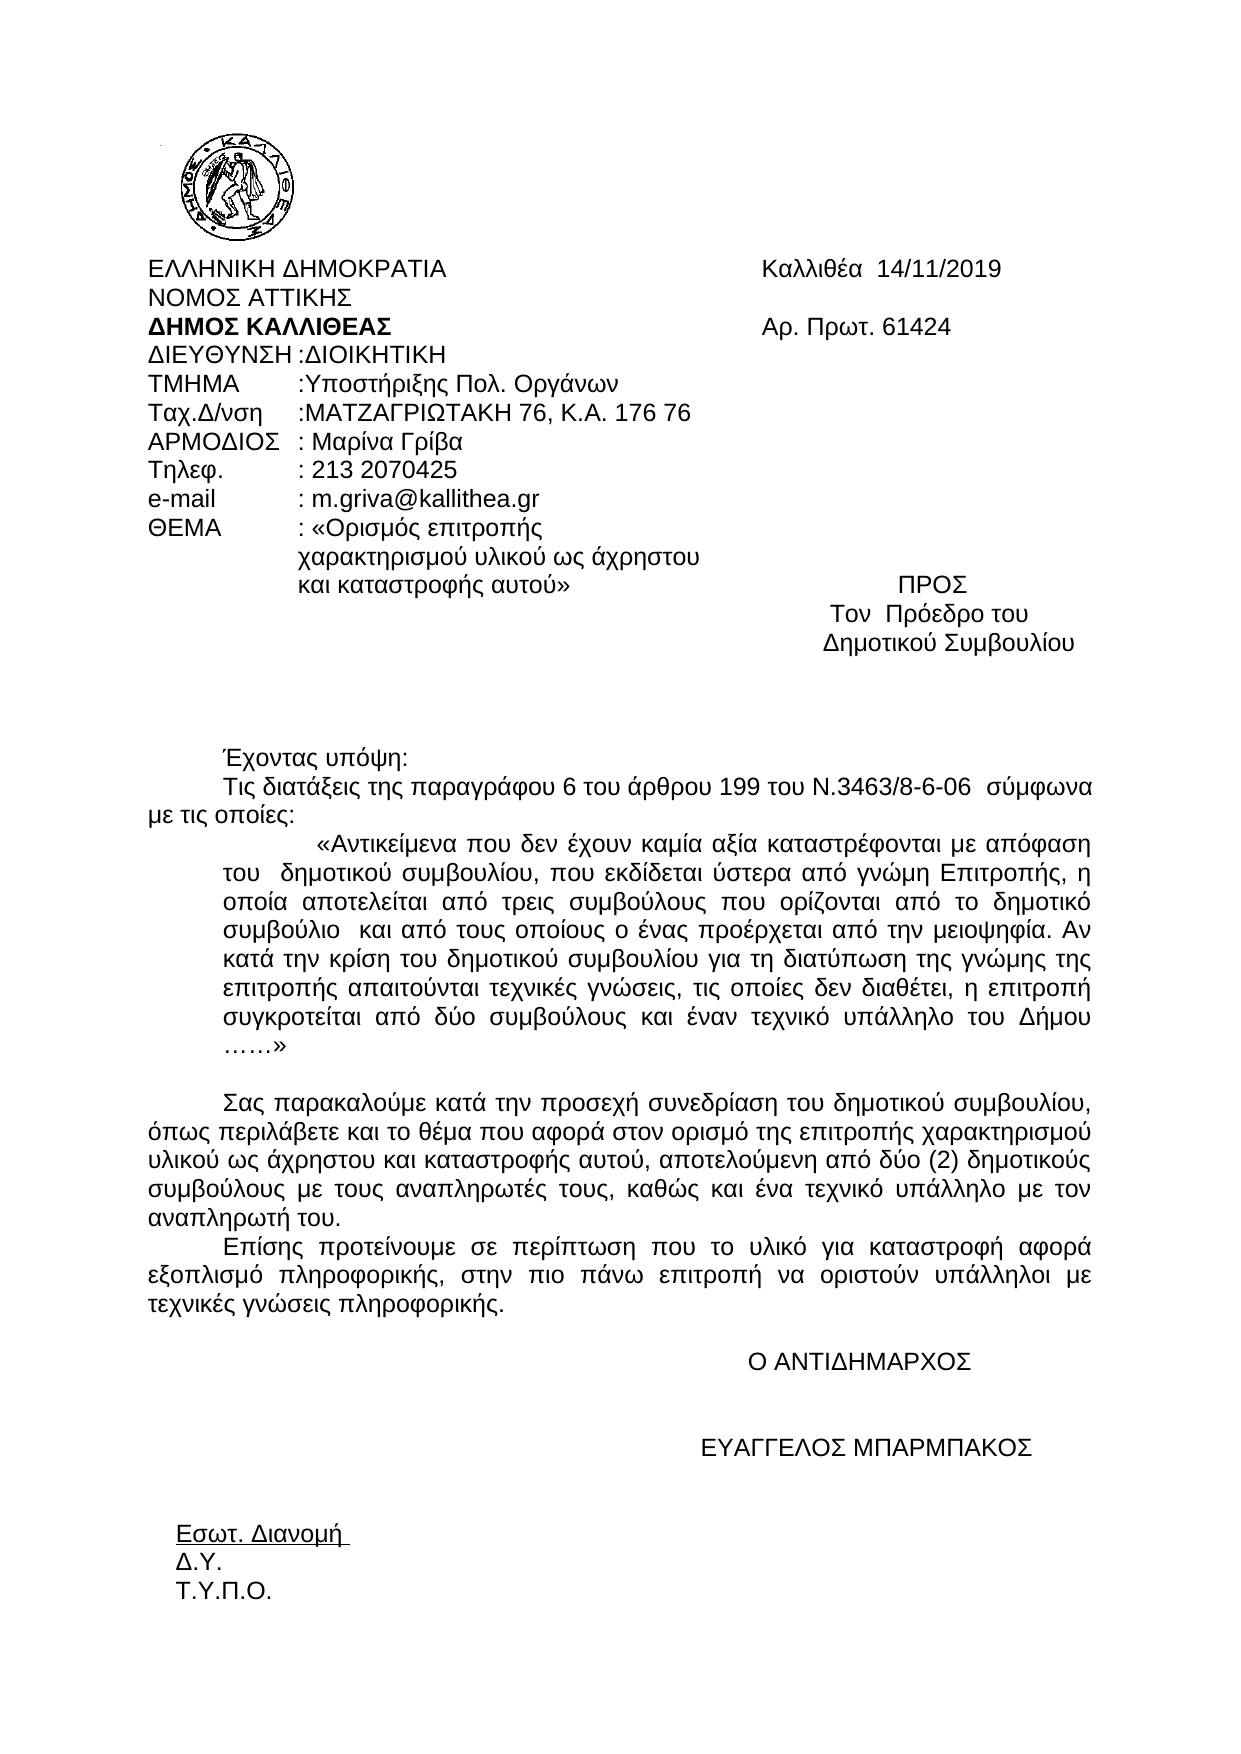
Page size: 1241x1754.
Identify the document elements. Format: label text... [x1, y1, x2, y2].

text ΤΜΗΜΑ :Υποστήριξης Πολ. Οργάνων [148, 369, 1092, 398]
text Τις διατάξεις της παραγράφου 6 του άρθρου 199 του Ν.3463/8-6-06 σύμφωνα με τις οποίες: [148, 772, 1092, 829]
text Σας παρακαλούμε κατά την προσεχή συνεδρίαση του δημοτικού συμβουλίου, όπως περιλάβετε και το θέμα που αφορά στον ορισμό της επιτροπής χαρακτηρισμού υλικού ως άχρηστου και καταστροφής αυτού, αποτελούμενη από δύο (2) δημοτικούς συμβούλους με τους αναπληρωτές τους, καθώς και ένα τεχνικό υπάλληλο με τον αναπληρωτή του. [148, 1088, 1092, 1232]
text Έχοντας υπόψη: [148, 743, 1092, 772]
text e-mail : m.griva@kallithea.gr [148, 484, 1092, 513]
text Δημοτικού Συμβουλίου [148, 628, 1092, 657]
text Τ.Υ.Π.Ο. [148, 1576, 1092, 1605]
text ΑΡΜΟΔΙΟΣ : Μαρίνα Γρίβα [148, 427, 1092, 456]
text ΕΛΛΗΝΙΚΗ ΔΗΜΟΚΡΑΤΙΑ Καλλιθέα 14/11/2019 [148, 254, 1092, 283]
text και καταστροφής αυτού» ΠΡΟΣ [148, 571, 1092, 599]
text Τηλεφ. : 213 2070425 [148, 456, 1092, 484]
text Τον Πρόεδρο του [148, 599, 1092, 628]
text Ο ΑΝΤΙΔΗΜΑΡΧΟΣ [673, 1347, 1092, 1376]
text ΔΙΕΥΘΥΝΣΗ :ΔΙΟΙΚΗΤΙΚΗ [148, 341, 1092, 369]
text χαρακτηρισμού υλικού ως άχρηστου [148, 542, 1092, 571]
text Εσωτ. Διανομή [148, 1518, 1092, 1547]
text ΘΕΜΑ : «Ορισμός επιτροπής [148, 513, 1092, 542]
text Επίσης προτείνουμε σε περίπτωση που το υλικό για καταστροφή αφορά εξοπλισμό πληροφορικής, στην πιο πάνω επιτροπή να οριστούν υπάλληλοι με τεχνικές γνώσεις πληροφορικής. [148, 1232, 1092, 1318]
text ΔΗΜΟΣ ΚΑΛΛΙΘΕΑΣ Αρ. Πρωτ. 61424 [148, 312, 1092, 341]
text Ταχ.Δ/νση :ΜΑΤΖΑΓΡΙΩΤΑΚΗ 76, Κ.Α. 176 76 [148, 398, 1092, 427]
picture [147, 118, 354, 255]
text ΝΟΜΟΣ ΑΤΤΙΚΗΣ [148, 283, 1092, 312]
text ΕΥΑΓΓΕΛΟΣ ΜΠΑΡΜΠΑΚΟΣ [598, 1433, 1092, 1462]
text Δ.Υ. [148, 1547, 1092, 1576]
text «Αντικείμενα που δεν έχουν καμία αξία καταστρέφονται με απόφαση του δημοτικού συμβουλίου, που εκδίδεται ύστερα από γνώμη Επιτροπής, η οποία αποτελείται από τρεις συμβούλους που ορίζονται από το δημοτικό συμβούλιο και από τους οποίους ο ένας προέρχεται από την μειοψηφία. Αν κατά την κρίση του δημοτικού συμβουλίου για τη διατύπωση της γνώμης της επιτροπής απαιτούνται τεχνικές γνώσεις, τις οποίες δεν διαθέτει, η επιτροπή συγκροτείται από δύο συμβούλους και έναν τεχνικό υπάλληλο του Δήμου ……» [223, 829, 1092, 1059]
